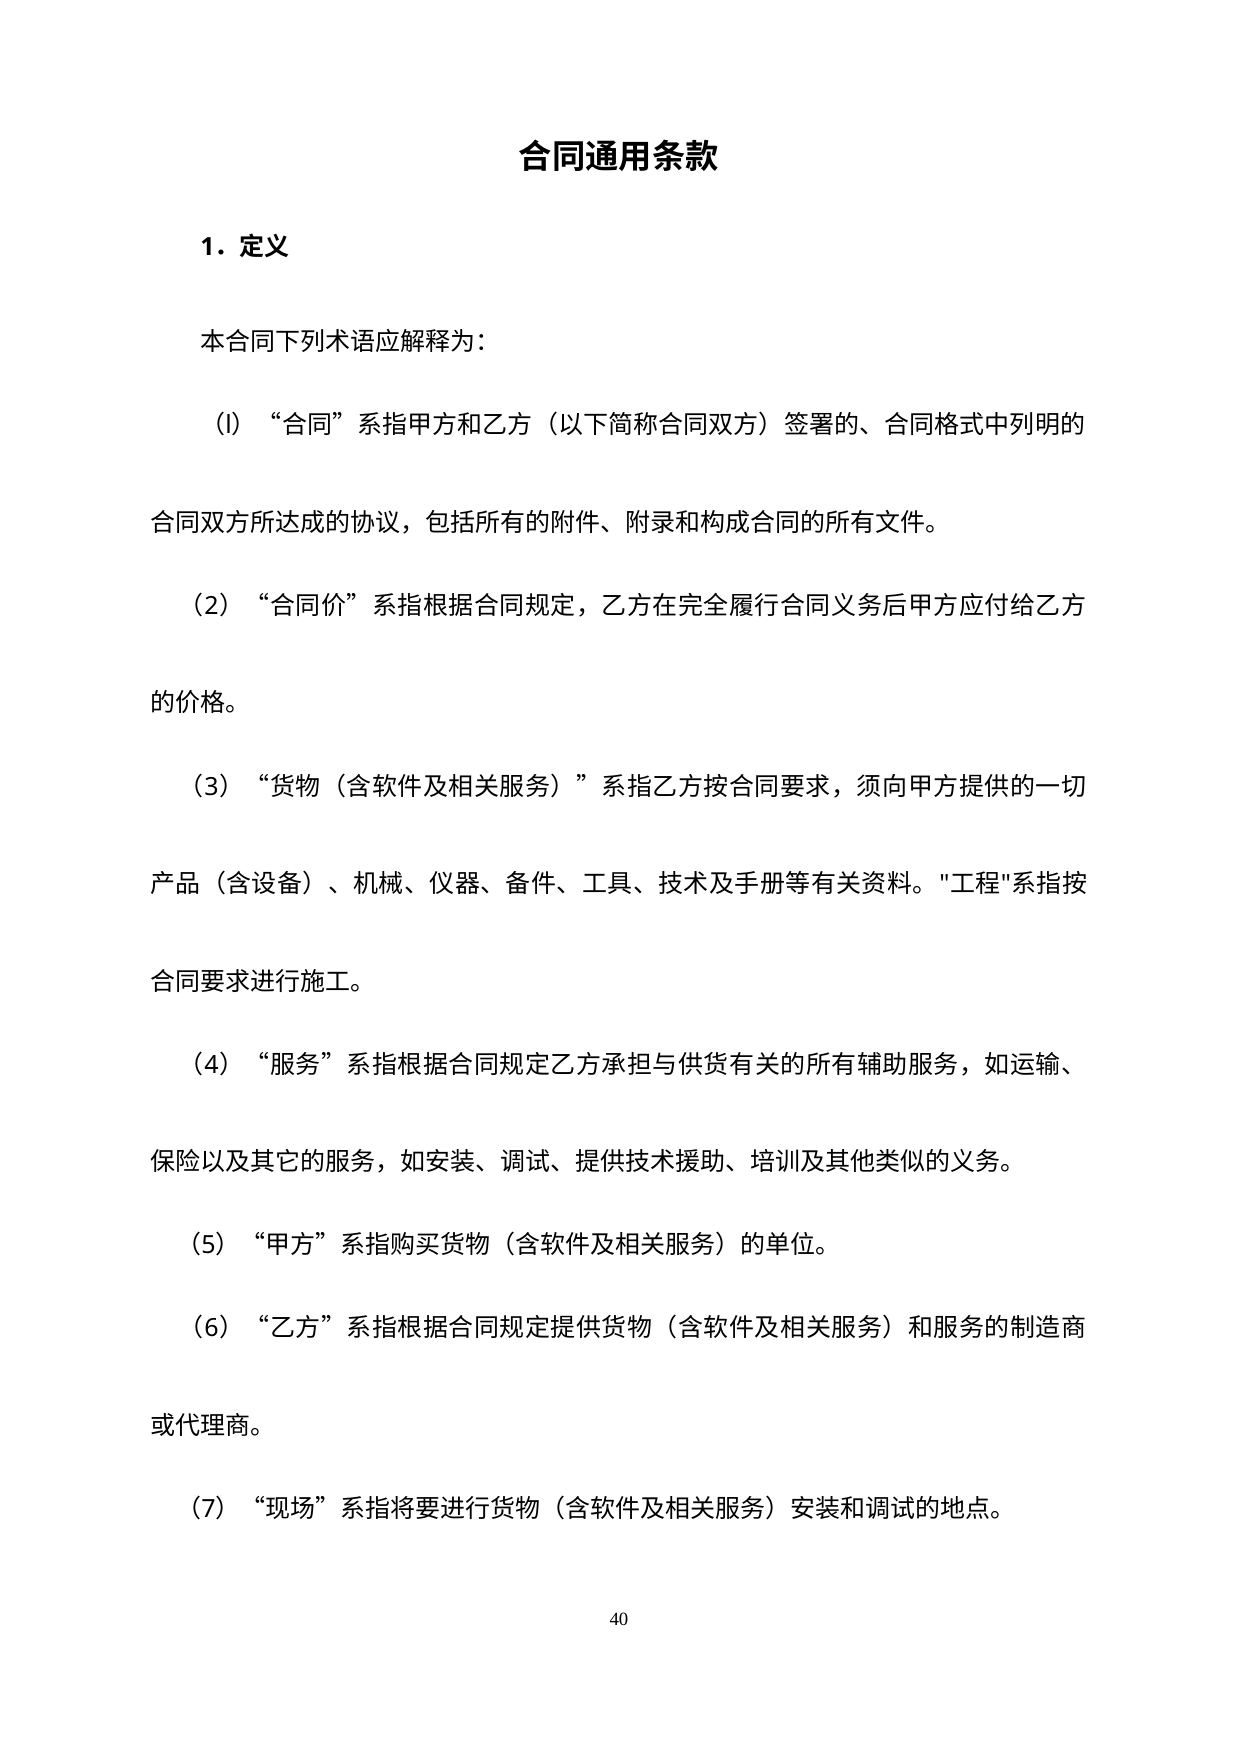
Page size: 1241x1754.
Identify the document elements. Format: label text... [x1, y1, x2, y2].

text （2）“合同价”系指根据合同规定，乙方在完全履行合同义务后甲方应付给乙方的价格。 [150, 571, 1087, 733]
text 1．定义 [150, 212, 1087, 277]
text （7）“现场”系指将要进行货物（含软件及相关服务）安装和调试的地点。 [150, 1474, 1087, 1539]
text （l）“合同”系指甲方和乙方（以下简称合同双方）签署的、合同格式中列明的合同双方所达成的协议，包括所有的附件、附录和构成合同的所有文件。 [150, 390, 1087, 553]
text （4）“服务”系指根据合同规定乙方承担与供货有关的所有辅助服务，如运输、保险以及其它的服务，如安装、调试、提供技术援助、培训及其他类似的义务。 [150, 1030, 1087, 1192]
text （6）“乙方”系指根据合同规定提供货物（含软件及相关服务）和服务的制造商或代理商。 [150, 1293, 1087, 1456]
text 本合同下列术语应解释为： [150, 307, 1087, 372]
text （5）“甲方”系指购买货物（含软件及相关服务）的单位。 [150, 1210, 1087, 1275]
text （3）“货物（含软件及相关服务）”系指乙方按合同要求，须向甲方提供的一切产品（含设备）、机械、仪器、备件、工具、技术及手册等有关资料。"工程"系指按合同要求进行施工。 [150, 752, 1087, 1012]
text 合同通用条款 [150, 122, 1087, 187]
